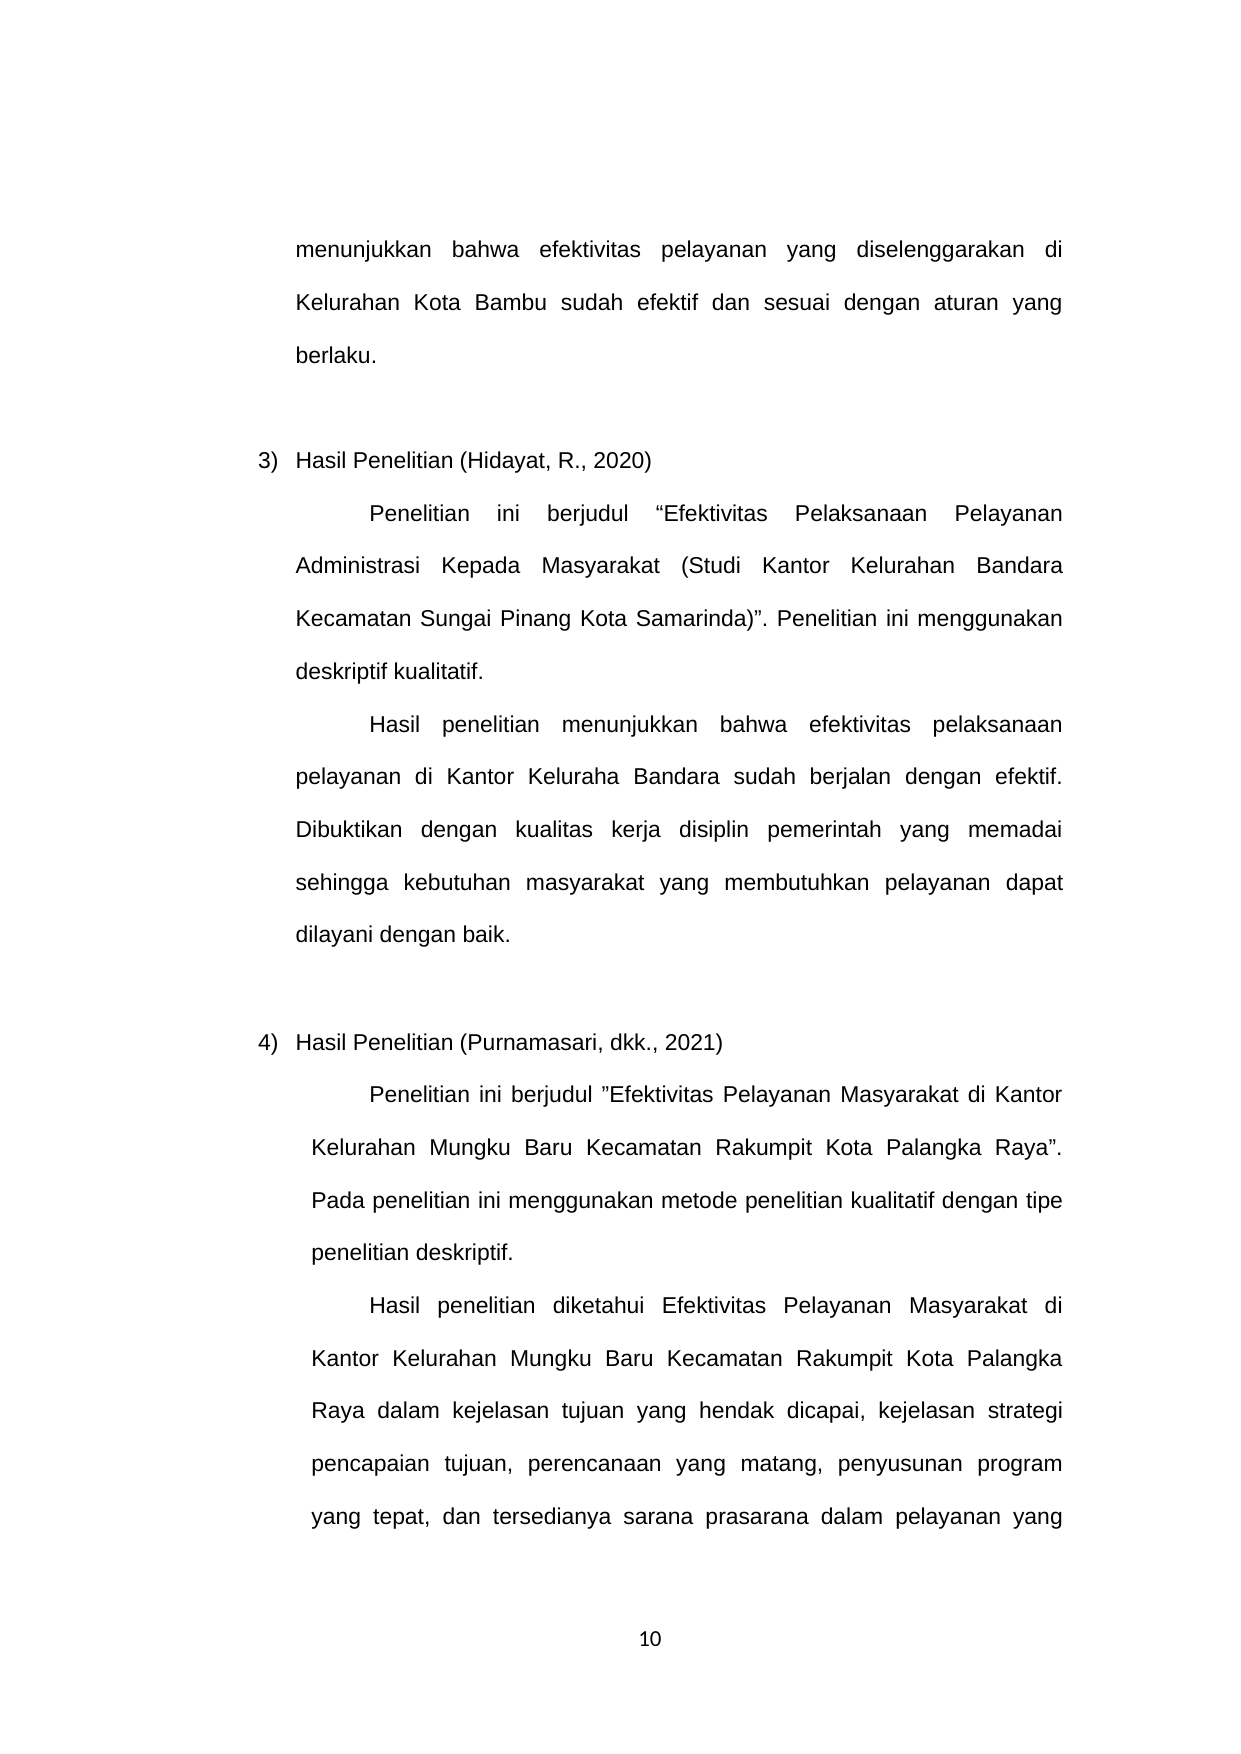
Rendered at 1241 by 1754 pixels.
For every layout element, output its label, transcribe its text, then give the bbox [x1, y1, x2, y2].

list Penelitian ini berjudul “Efektivitas Pelaksanaan Pelayanan Administrasi Kepada Masyarakat (Studi Kantor Kelurahan Bandara Kecamatan Sungai Pinang Kota Samarinda)”. Penelitian ini menggunakan deskriptif kualitatif. [295, 500, 1063, 684]
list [311, 1292, 1063, 1529]
list Hasil Penelitian (Purnamasari, dkk., 2021) [258, 1028, 1063, 1055]
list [295, 236, 1063, 368]
list Hasil Penelitian (Hidayat, R., 2020) [258, 447, 1063, 473]
list Penelitian ini berjudul ”Efektivitas Pelayanan Masyarakat di Kantor Kelurahan Mungku Baru Kecamatan Rakumpit Kota Palangka Raya”. Pada penelitian ini menggunakan metode penelitian kualitatif dengan tipe penelitian deskriptif. [311, 1081, 1063, 1266]
list Hasil penelitian menunjukkan bahwa efektivitas pelaksanaan pelayanan di Kantor Keluraha Bandara sudah berjalan dengan efektif. Dibuktikan dengan kualitas kerja disiplin pemerintah yang memadai sehingga kebutuhan masyarakat yang membutuhkan pelayanan dapat dilayani dengan baik. [295, 711, 1063, 948]
